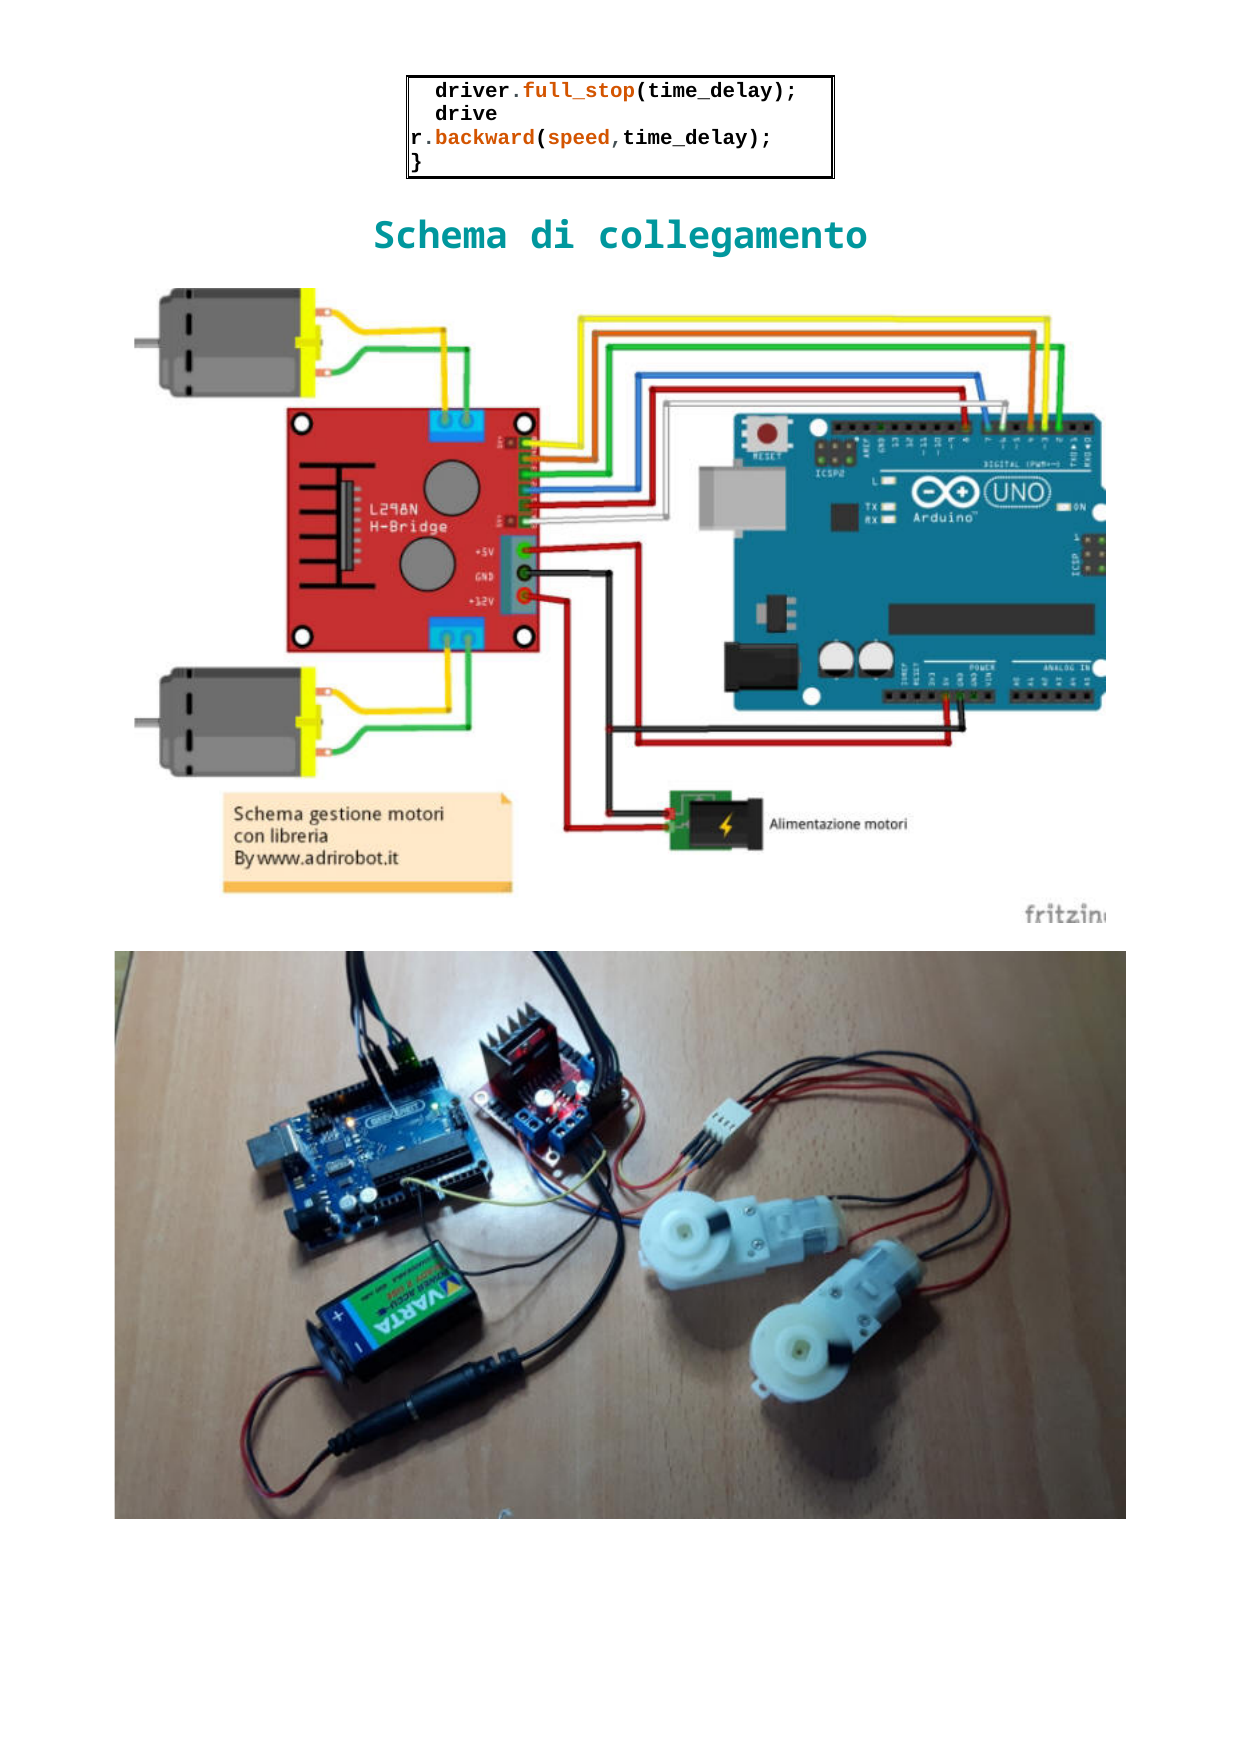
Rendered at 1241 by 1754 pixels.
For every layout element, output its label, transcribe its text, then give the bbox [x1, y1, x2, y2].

picture [114, 951, 1126, 1519]
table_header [409, 78, 831, 176]
picture [134, 288, 1106, 923]
text Schema di collegamento [75, 208, 1165, 259]
